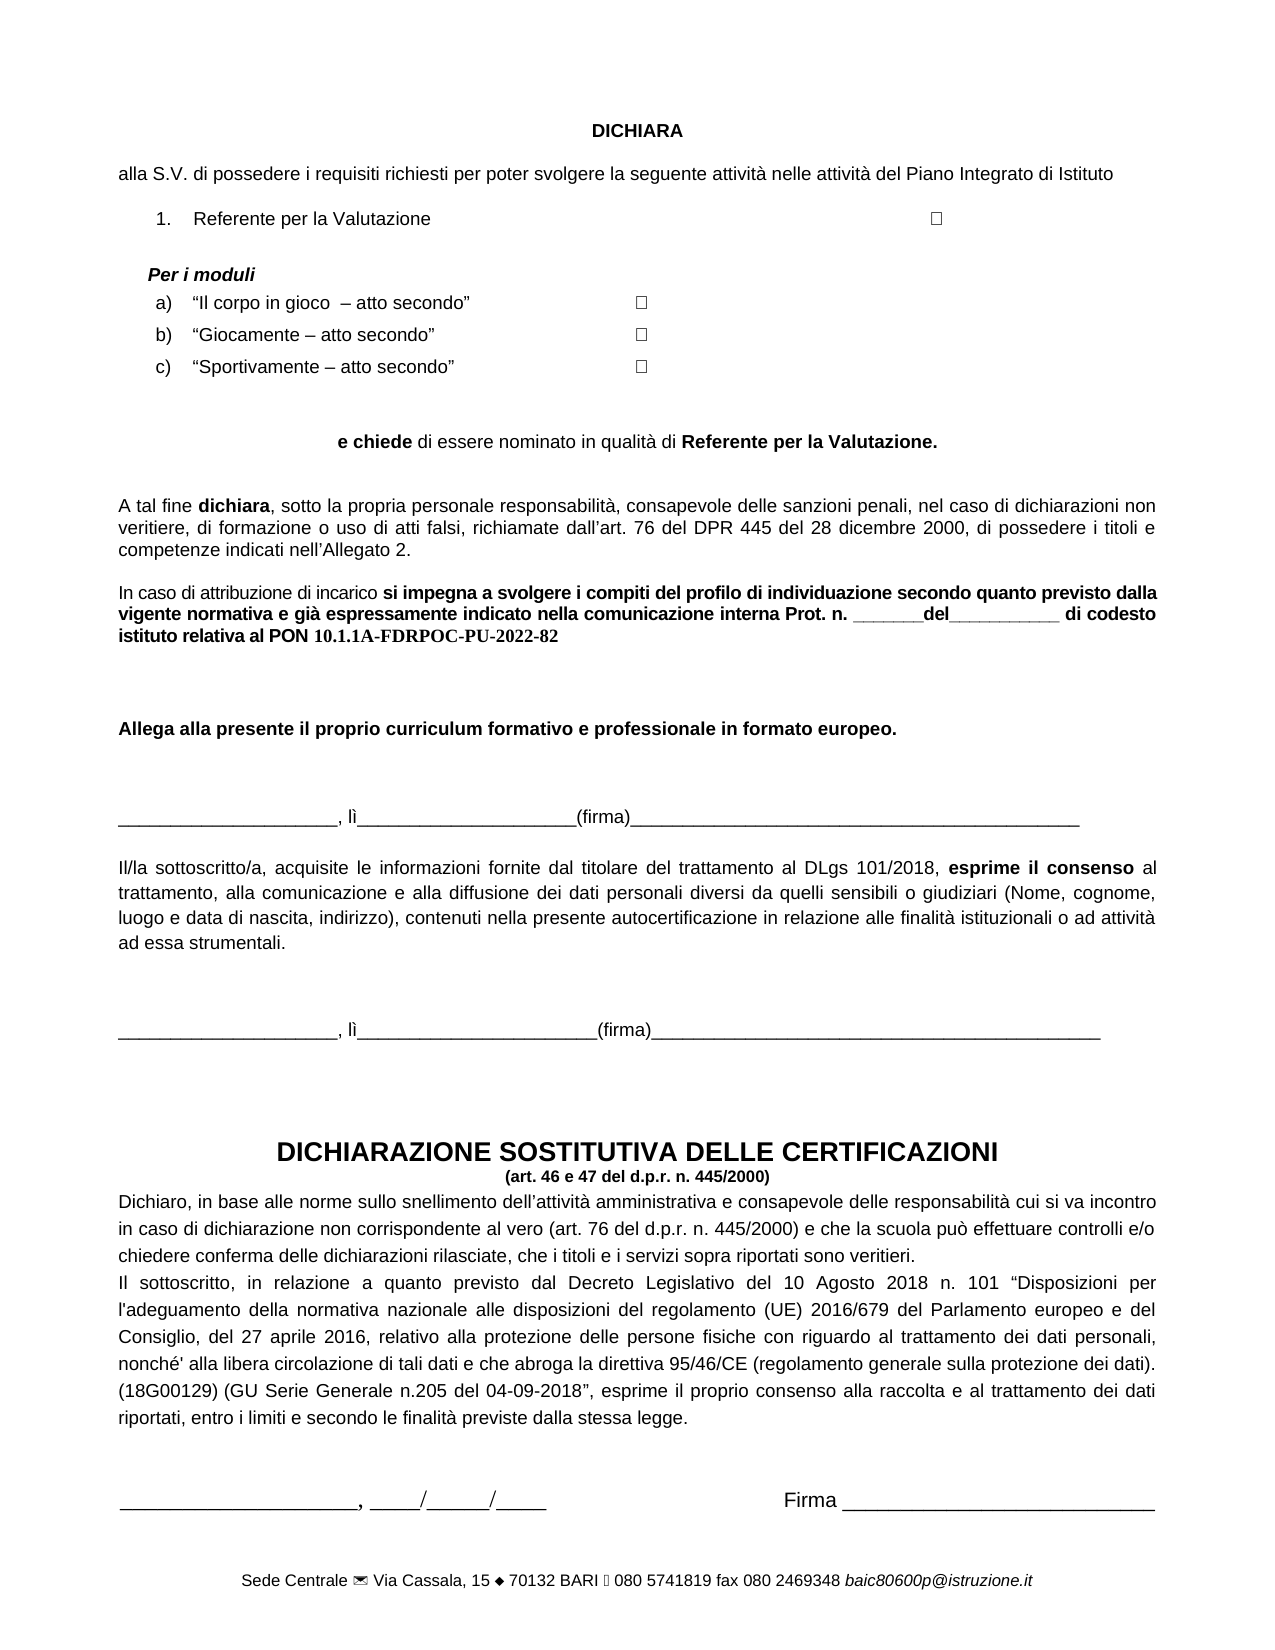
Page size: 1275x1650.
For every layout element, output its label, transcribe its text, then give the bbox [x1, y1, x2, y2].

text _____________________, lì_______________________(firma)___________________________________________ [118, 1018, 1157, 1040]
text In caso di attribuzione di incarico si impegna a svolgere i compiti del profilo di individuazione secondo quanto previsto dalla vigente normativa e già espressamente indicato nella comunicazione interna Prot. n. _______del___________ di codesto istituto relativa al PON 10.1.1A-FDRPOC-PU-2022-82 [118, 581, 1157, 646]
list “Giocamente – atto secondo”  [155, 323, 1157, 345]
text e chiede di essere nominato in qualità di Referente per la Valutazione. [118, 431, 1157, 452]
text _____________________, lì_____________________(firma)___________________________________________ [118, 805, 1157, 827]
text (art. 46 e 47 del d.p.r. n. 445/2000) [118, 1167, 1157, 1186]
text ___________________, ____/_____/____ Firma ___________________________ [118, 1484, 1157, 1513]
text Il/la sottoscritto/a, acquisite le informazioni fornite dal titolare del trattamento al DLgs 101/2018, esprime il consenso al trattamento, alla comunicazione e alla diffusione dei dati personali diversi da quelli sensibili o giudiziari (Nome, cognome, luogo e data di nascita, indirizzo), contenuti nella presente autocertificazione in relazione alle finalità istituzionali o ad attività ad essa strumentali. [118, 855, 1157, 955]
list Referente per la Valutazione  [156, 208, 1157, 229]
text Per i moduli [148, 264, 1157, 285]
list “Sportivamente – atto secondo”  [155, 355, 1157, 377]
text A tal fine dichiara, sotto la propria personale responsabilità, consapevole delle sanzioni penali, nel caso di dichiarazioni non veritiere, di formazione o uso di atti falsi, richiamate dall’art. 76 del DPR 445 del 28 dicembre 2000, di possedere i titoli e competenze indicati nell’Allegato 2. [118, 495, 1157, 560]
text alla S.V. di possedere i requisiti richiesti per poter svolgere la seguente attività nelle attività del Piano Integrato di Istituto [118, 162, 1157, 184]
text Il sottoscritto, in relazione a quanto previsto dal Decreto Legislativo del 10 Agosto 2018 n. 101 “Disposizioni per l'adeguamento della normativa nazionale alle disposizioni del regolamento (UE) 2016/679 del Parlamento europeo e del Consiglio, del 27 aprile 2016, relativo alla protezione delle persone fisiche con riguardo al trattamento dei dati personali, nonché' alla libera circolazione di tali dati e che abroga la direttiva 95/46/CE (regolamento generale sulla protezione dei dati). (18G00129) (GU Serie Generale n.205 del 04-09-2018”, esprime il proprio consenso alla raccolta e al trattamento dei dati riportati, entro i limiti e secondo le finalità previste dalla stessa legge. [118, 1268, 1157, 1430]
text Dichiaro, in base alle norme sullo snellimento dell’attività amministrativa e consapevole delle responsabilità cui si va incontro in caso di dichiarazione non corrispondente al vero (art. 76 del d.p.r. n. 445/2000) e che la scuola può effettuare controlli e/o chiedere conferma delle dichiarazioni rilasciate, che i titoli e i servizi sopra riportati sono veritieri. [118, 1186, 1157, 1268]
text DICHIARAZIONE SOSTITUTIVA DELLE CERTIFICAZIONI [118, 1136, 1157, 1167]
list “Il corpo in gioco – atto secondo”  [155, 291, 1157, 313]
text Allega alla presente il proprio curriculum formativo e professionale in formato europeo. [118, 716, 1157, 741]
text DICHIARA [118, 119, 1157, 141]
